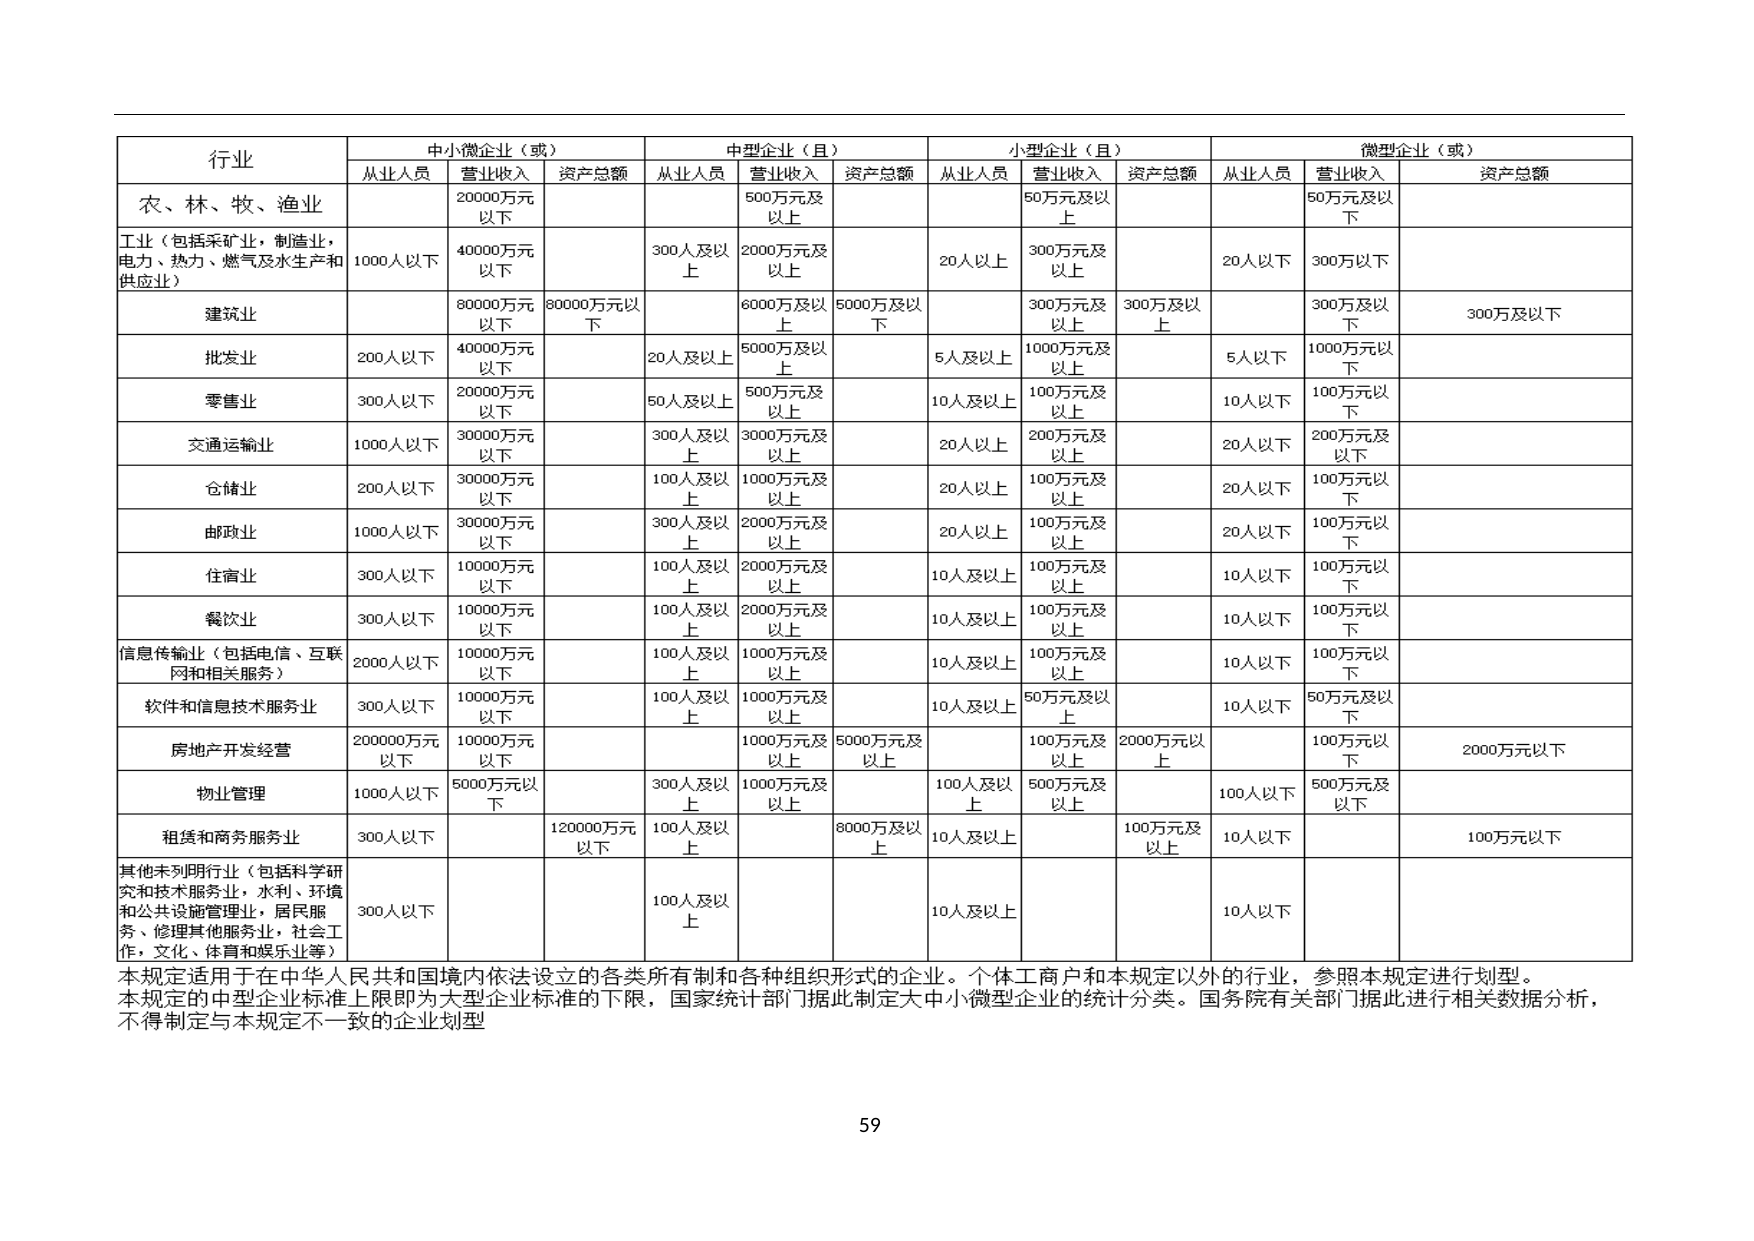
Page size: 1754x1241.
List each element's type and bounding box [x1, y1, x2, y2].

picture [114, 136, 1636, 1048]
